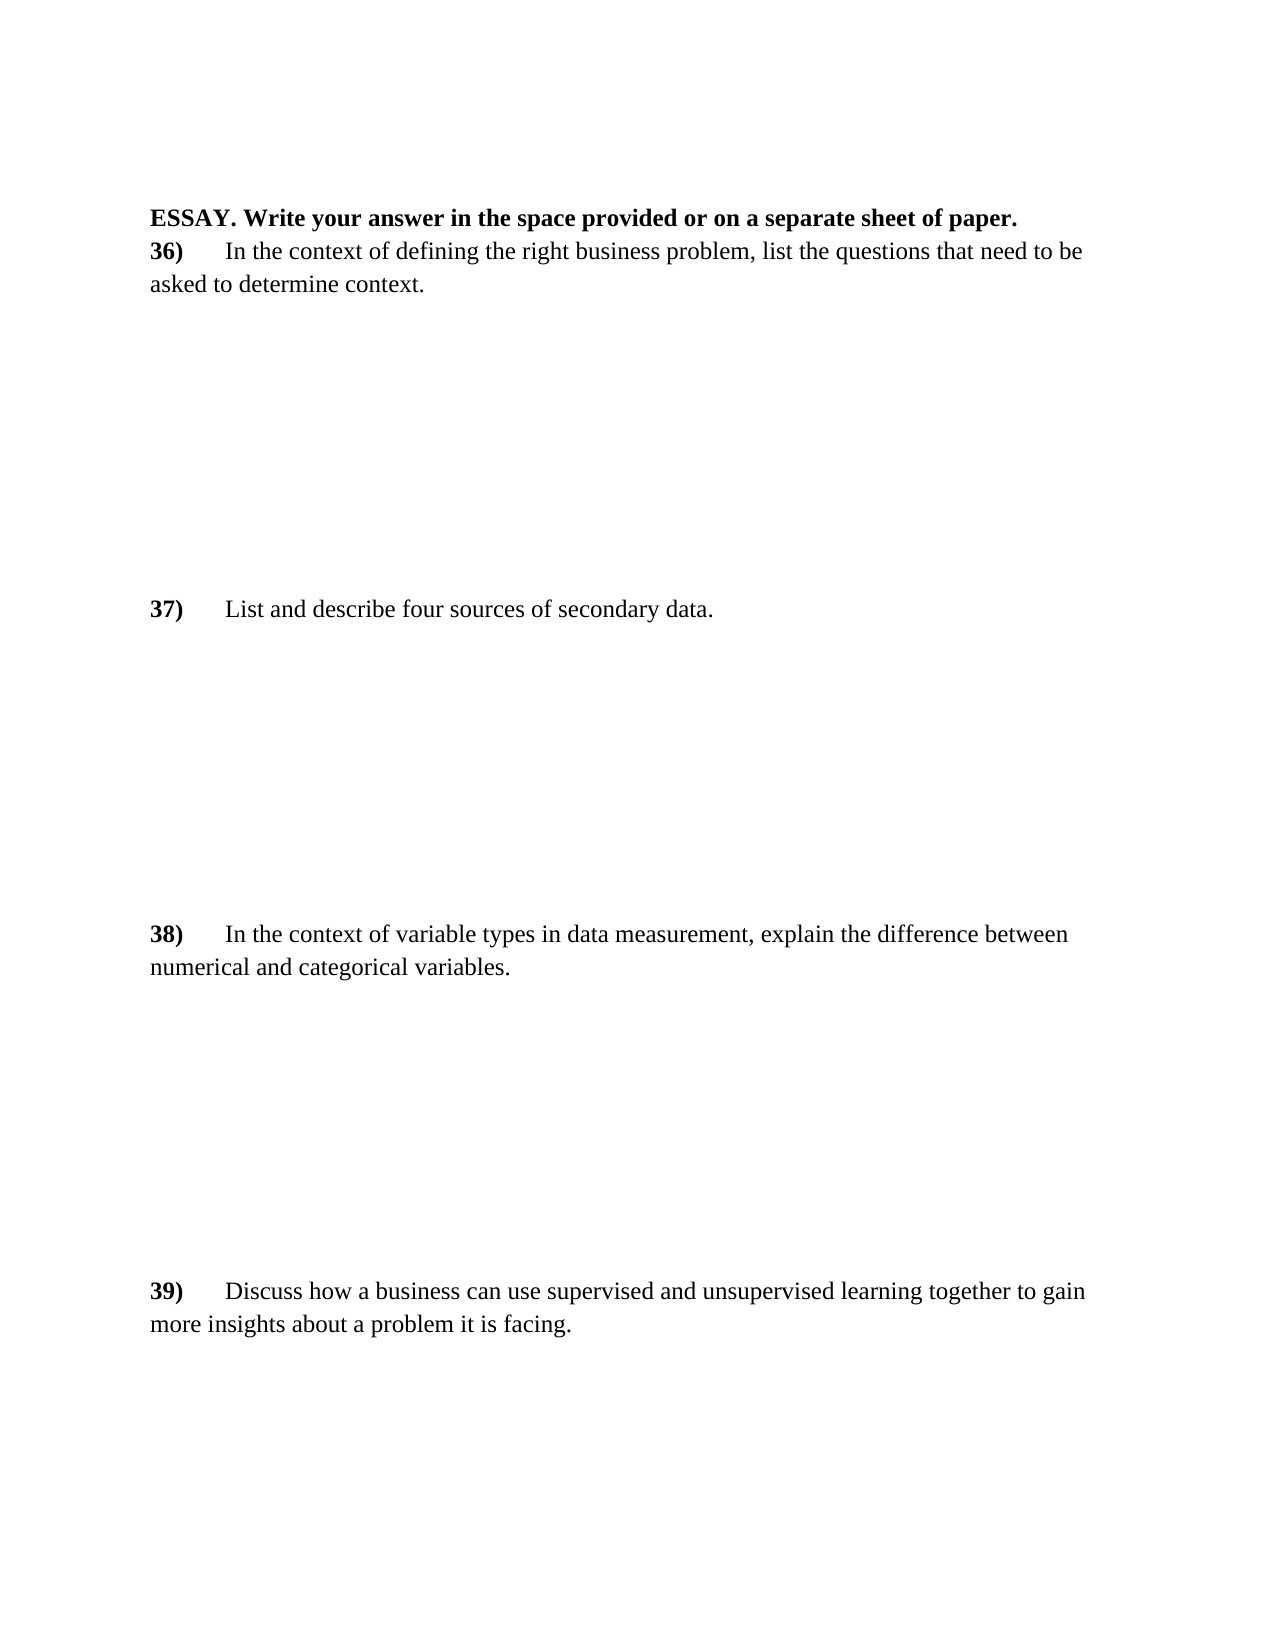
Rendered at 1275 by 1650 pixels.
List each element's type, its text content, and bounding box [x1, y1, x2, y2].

text 38) In the context of variable types in data measurement, explain the difference between numerical and categorical variables. [150, 919, 1125, 980]
text 37) List and describe four sources of secondary data. [150, 594, 1125, 623]
text 39) Discuss how a business can use supervised and unsupervised learning together to gain more insights about a problem it is facing. [150, 1276, 1125, 1338]
text ESSAY. Write your answer in the space provided or on a separate sheet of paper. 36) In the context of defining the right business problem, list the questions that need to be asked to determine context. [150, 203, 1125, 298]
